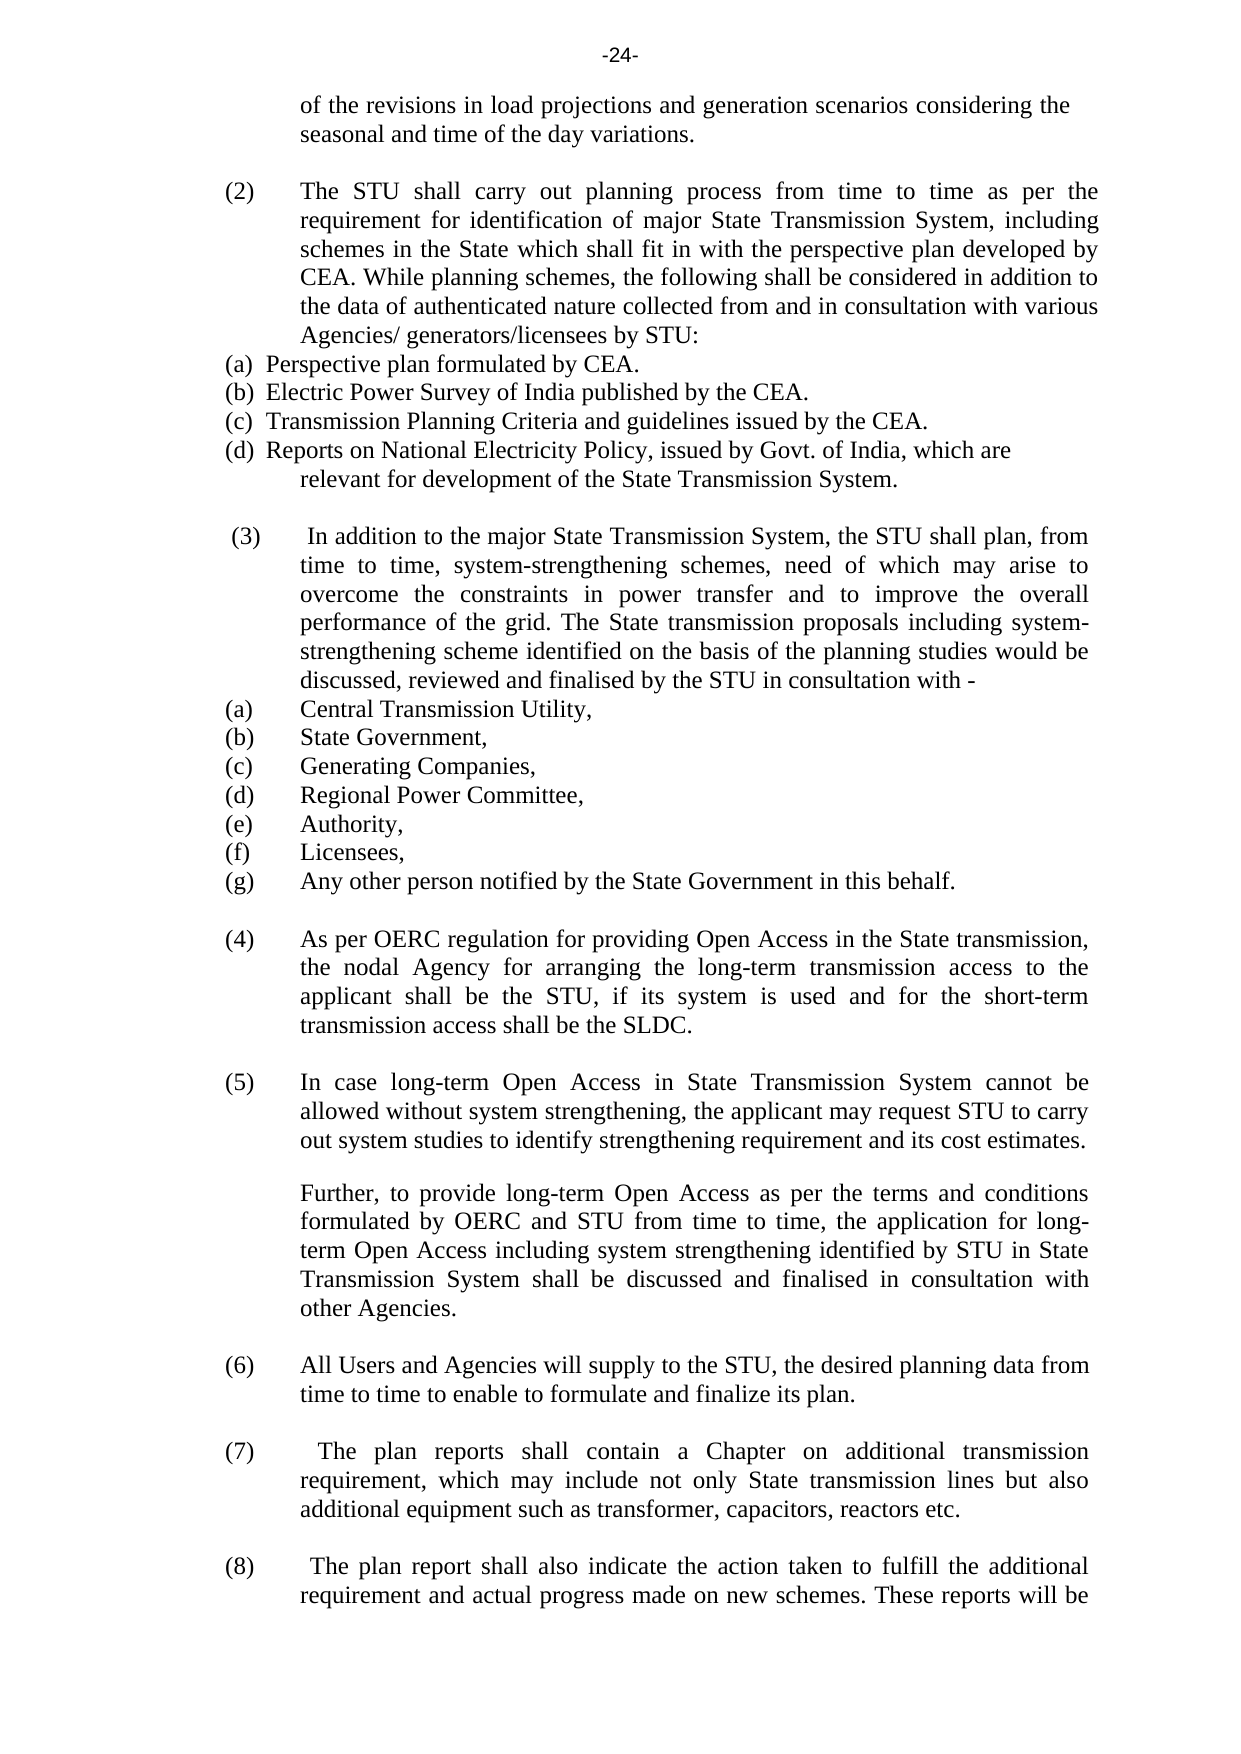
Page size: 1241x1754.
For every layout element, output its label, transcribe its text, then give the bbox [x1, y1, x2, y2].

list Reports on National Electricity Policy, issued by Govt. of India, which are relevant for development of the State Transmission System. [225, 435, 1090, 492]
list Perspective plan formulated by CEA. [225, 349, 1090, 377]
text (4) As per OERC regulation for providing Open Access in the State transmission, the nodal Agency for arranging the long-term transmission access to the applicant shall be the STU, if its system is used and for the short-term transmission access shall be the SLDC. [225, 924, 1090, 1039]
text (c) Generating Companies, [225, 751, 1090, 780]
list Electric Power Survey of India published by the CEA. [225, 377, 1090, 406]
list Transmission Planning Criteria and guidelines issued by the CEA. [225, 406, 1090, 435]
text (6) All Users and Agencies will supply to the STU, the desired planning data from time to time to enable to formulate and finalize its plan. [225, 1350, 1090, 1408]
text (a) Central Transmission Utility, [225, 694, 1090, 722]
text (7) The plan reports shall contain a Chapter on additional transmission requirement, which may include not only State transmission lines but also additional equipment such as transformer, capacitors, reactors etc. [225, 1436, 1090, 1523]
text (g) Any other person notified by the State Government in this behalf. [225, 866, 1090, 895]
text (d) Regional Power Committee, [225, 780, 1090, 809]
list In case long-term Open Access in State Transmission System cannot be allowed without system strengthening, the applicant may request STU to carry out system studies to identify strengthening requirement and its cost estimates. [225, 1067, 1090, 1154]
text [225, 90, 1071, 147]
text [225, 1551, 1090, 1609]
text (f) Licensees, [225, 837, 1090, 866]
text (e) Authority, [225, 809, 1090, 837]
text Further, to provide long-term Open Access as per the terms and conditions formulated by OERC and STU from time to time, the application for long-term Open Access including system strengthening identified by STU in State Transmission System shall be discussed and finalised in consultation with other Agencies. [300, 1178, 1090, 1321]
text (2) The STU shall carry out planning process from time to time as per the requirement for identification of major State Transmission System, including schemes in the State which shall fit in with the perspective plan developed by CEA. While planning schemes, the following shall be considered in addition to the data of authenticated nature collected from and in consultation with various Agencies/ generators/licensees by STU: [225, 176, 1099, 349]
text (3) In addition to the major State Transmission System, the STU shall plan, from time to time, system-strengthening schemes, need of which may arise to overcome the constraints in power transfer and to improve the overall performance of the grid. The State transmission proposals including system-strengthening scheme identified on the basis of the planning studies would be discussed, reviewed and finalised by the STU in consultation with - [225, 521, 1090, 694]
text (b) State Government, [225, 722, 1090, 751]
